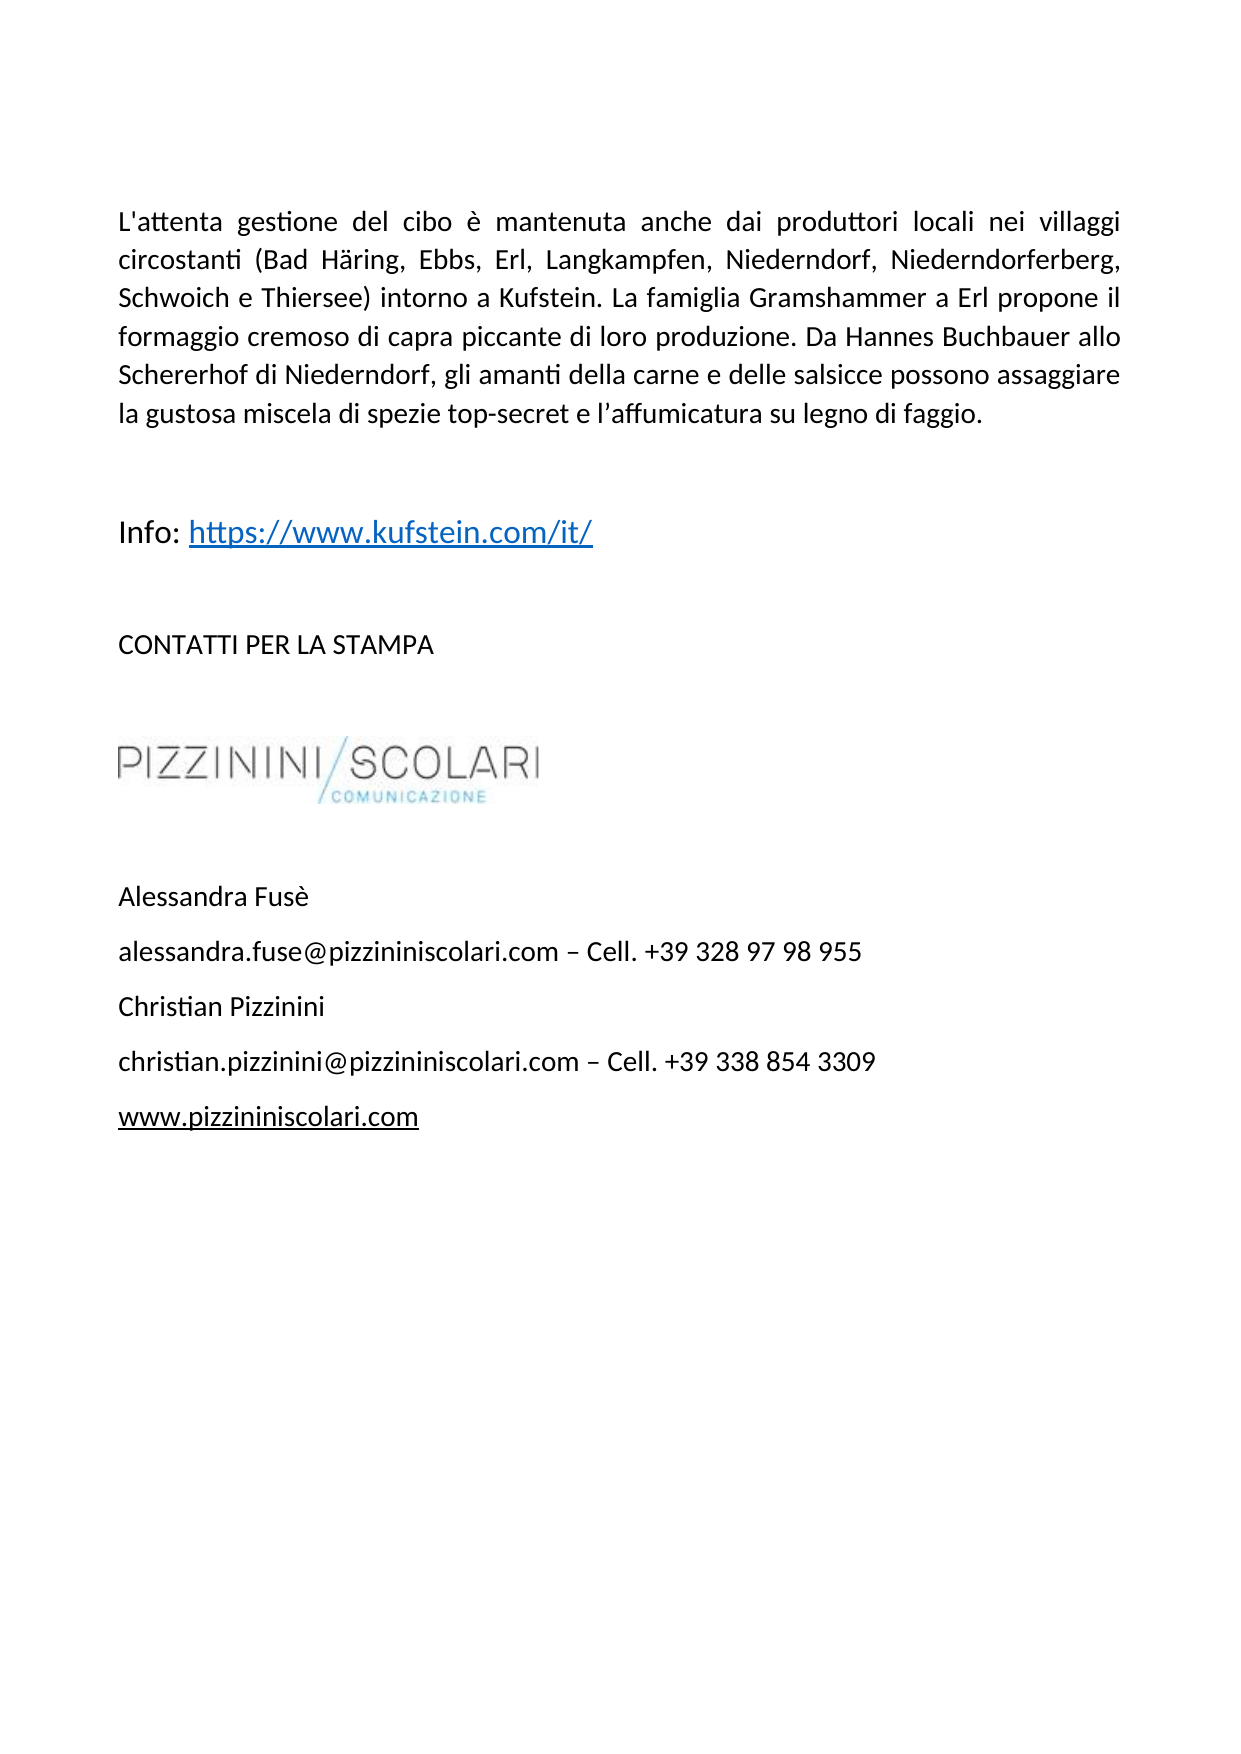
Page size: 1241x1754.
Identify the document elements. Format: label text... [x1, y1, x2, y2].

text CONTATTI PER LA STAMPA [118, 626, 1122, 662]
text alessandra.fuse@pizzininiscolari.com – Cell. +39 328 97 98 955 [118, 933, 1122, 968]
text Info: https://www.kufstein.com/it/ [118, 511, 1122, 551]
text L'attenta gestione del cibo è mantenuta anche dai produttori locali nei villaggi circostanti (Bad Häring, Ebbs, Erl, Langkampfen, Niederndorf, Niederndorferberg, Schwoich e Thiersee) intorno a Kufstein. La famiglia Gramshammer a Erl propone il formaggio cremoso di capra piccante di loro produzione. Da Hannes Buchbauer allo Schererhof di Niederndorf, gli amanti della carne e delle salsicce possono assaggiare la gustosa miscela di spezie top-secret e l’affumicatura su legno di faggio. [118, 203, 1122, 431]
picture [118, 736, 539, 804]
text christian.pizzinini@pizzininiscolari.com – Cell. +39 338 854 3309 [118, 1043, 1122, 1079]
text Christian Pizzinini [118, 988, 1122, 1023]
text Alessandra Fusè [118, 878, 1122, 913]
text www.pizzininiscolari.com [118, 1098, 1122, 1134]
